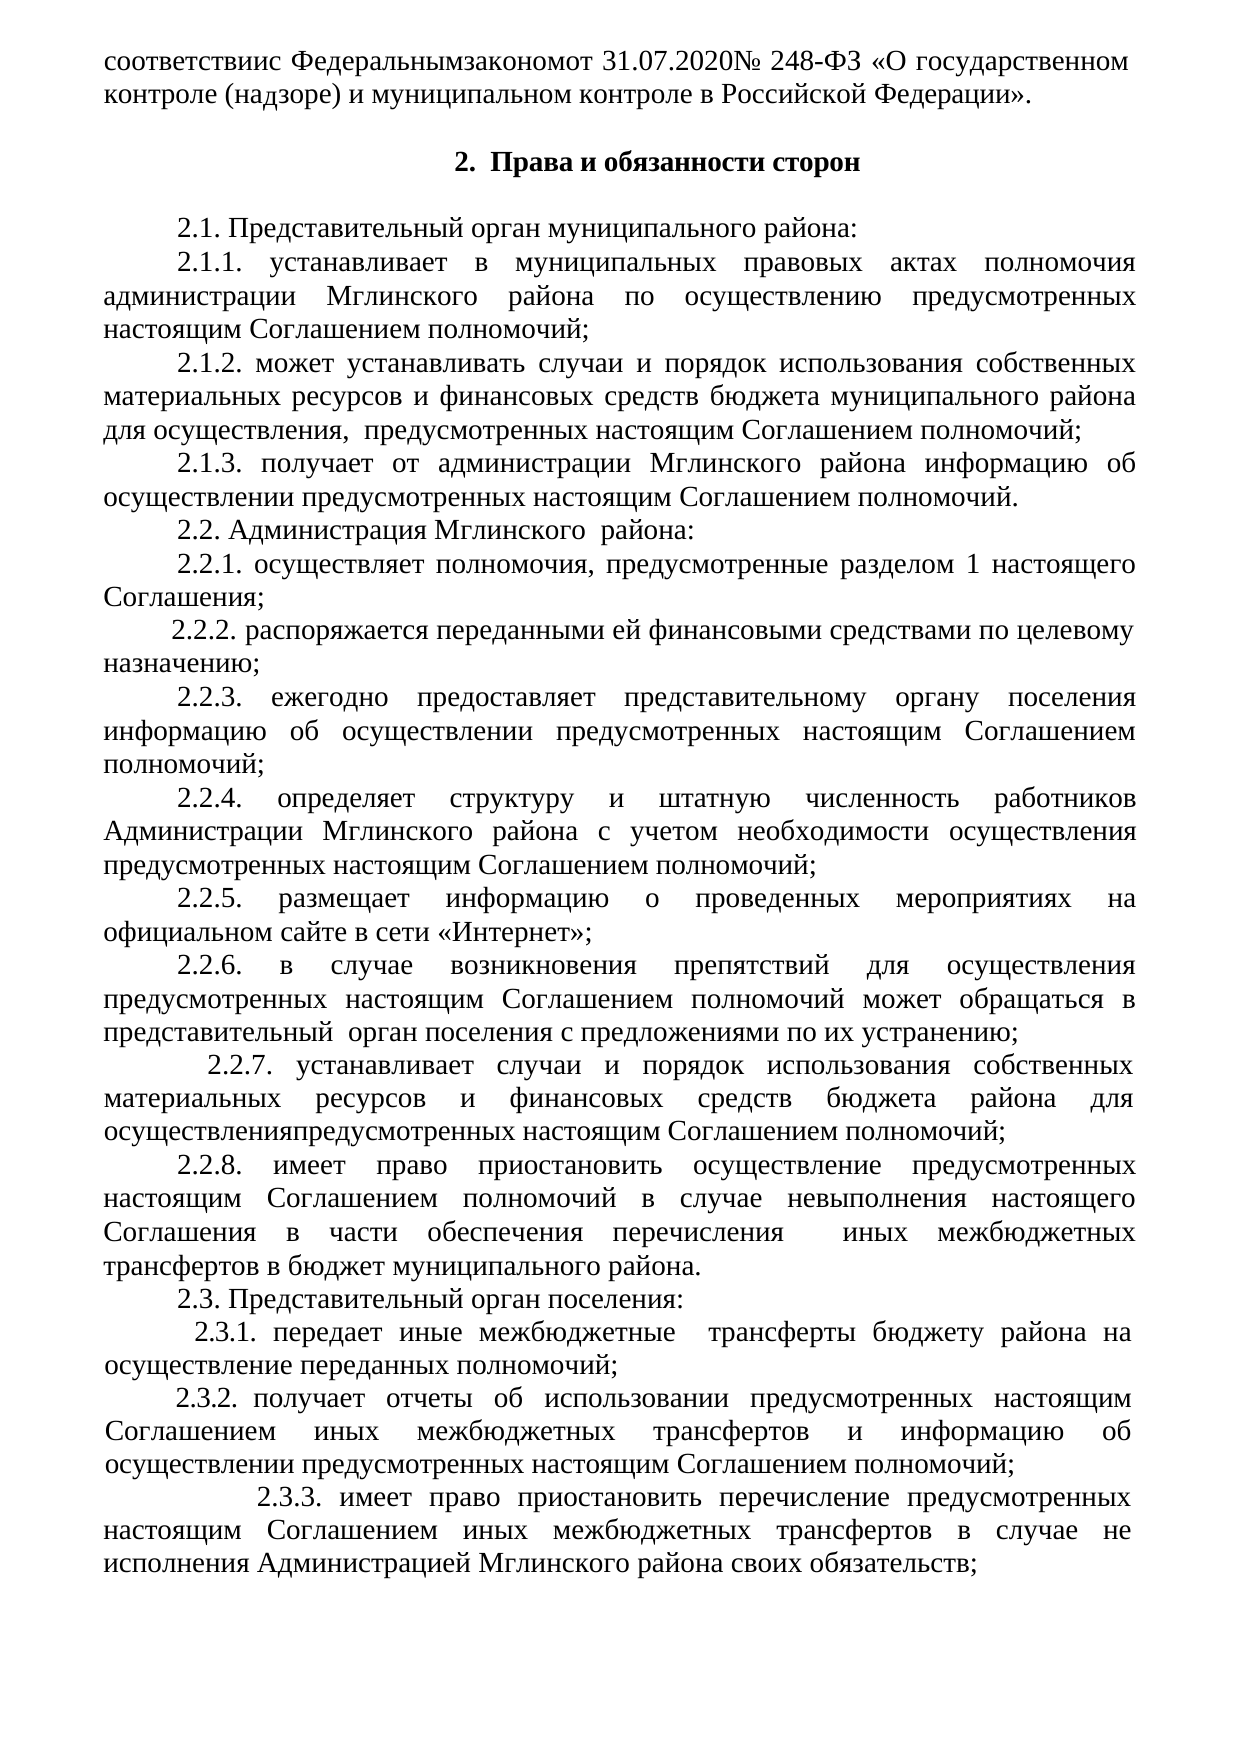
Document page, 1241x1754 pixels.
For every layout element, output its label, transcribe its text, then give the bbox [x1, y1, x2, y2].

text 2.2.7. устанавливает случаи и порядок использования собственных материальных ресурсов и финансовых средств бюджета района для осуществленияпредусмотренных настоящим Соглашением полномочий; [103, 1048, 1134, 1147]
text 2.2.4. определяет структуру и штатную численность работников Администрации Мглинского района с учетом необходимости осуществления предусмотренных настоящим Соглашением полномочий; [103, 780, 1137, 880]
text 2.2. Администрация Мглинского района: [103, 512, 1137, 546]
text 2.1.3. получает от администрации Мглинского района информацию об осуществлении предусмотренных настоящим Соглашением полномочий. [103, 445, 1137, 512]
text 2.3.1. передает иные межбюджетные трансферты бюджету района на осуществление переданных полномочий; [104, 1315, 1133, 1381]
text 2.1.2. может устанавливать случаи и порядок использования собственных материальных ресурсов и финансовых средств бюджета муниципального района для осуществления, предусмотренных настоящим Соглашением полномочий; [103, 345, 1137, 445]
text 2.2.5. размещает информацию о проведенных мероприятиях на официальном сайте в сети «Интернет»; [103, 880, 1137, 947]
text 2.2.8. имеет право приостановить осуществление предусмотренных настоящим Соглашением полномочий в случае невыполнения настоящего Соглашения в части обеспечения перечисления иных межбюджетных трансфертов в бюджет муниципального района. [103, 1147, 1137, 1281]
text 2.2.3. ежегодно предоставляет представительному органу поселения информацию об осуществлении предусмотренных настоящим Соглашением полномочий; [103, 679, 1137, 780]
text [103, 44, 1130, 110]
text 2. Права и обязанности сторон [103, 144, 1137, 177]
text 2.2.6. в случае возникновения препятствий для осуществления предусмотренных настоящим Соглашением полномочий может обращаться в представительный орган поселения с предложениями по их устранению; [103, 947, 1137, 1048]
text 2.2.2. распоряжается переданными ей финансовыми средствами по целевому назначению; [103, 613, 1135, 679]
text 2.1. Представительный орган муниципального района: [103, 211, 1137, 244]
text 2.3.2. получает отчеты об использовании предусмотренных настоящим Соглашением иных межбюджетных трансфертов и информацию об осуществлении предусмотренных настоящим Соглашением полномочий; [104, 1381, 1132, 1480]
text 2.1.1. устанавливает в муниципальных правовых актах полномочия администрации Мглинского района по осуществлению предусмотренных настоящим Соглашением полномочий; [103, 244, 1137, 345]
text 2.2.1. осуществляет полномочия, предусмотренные разделом 1 настоящего Соглашения; [103, 546, 1137, 613]
text 2.3.3. имеет право приостановить перечисление предусмотренных настоящим Соглашением иных межбюджетных трансфертов в случае не исполнения Администрацией Мглинского района своих обязательств; [103, 1480, 1133, 1579]
text 2.3. Представительный орган поселения: [103, 1281, 1137, 1315]
